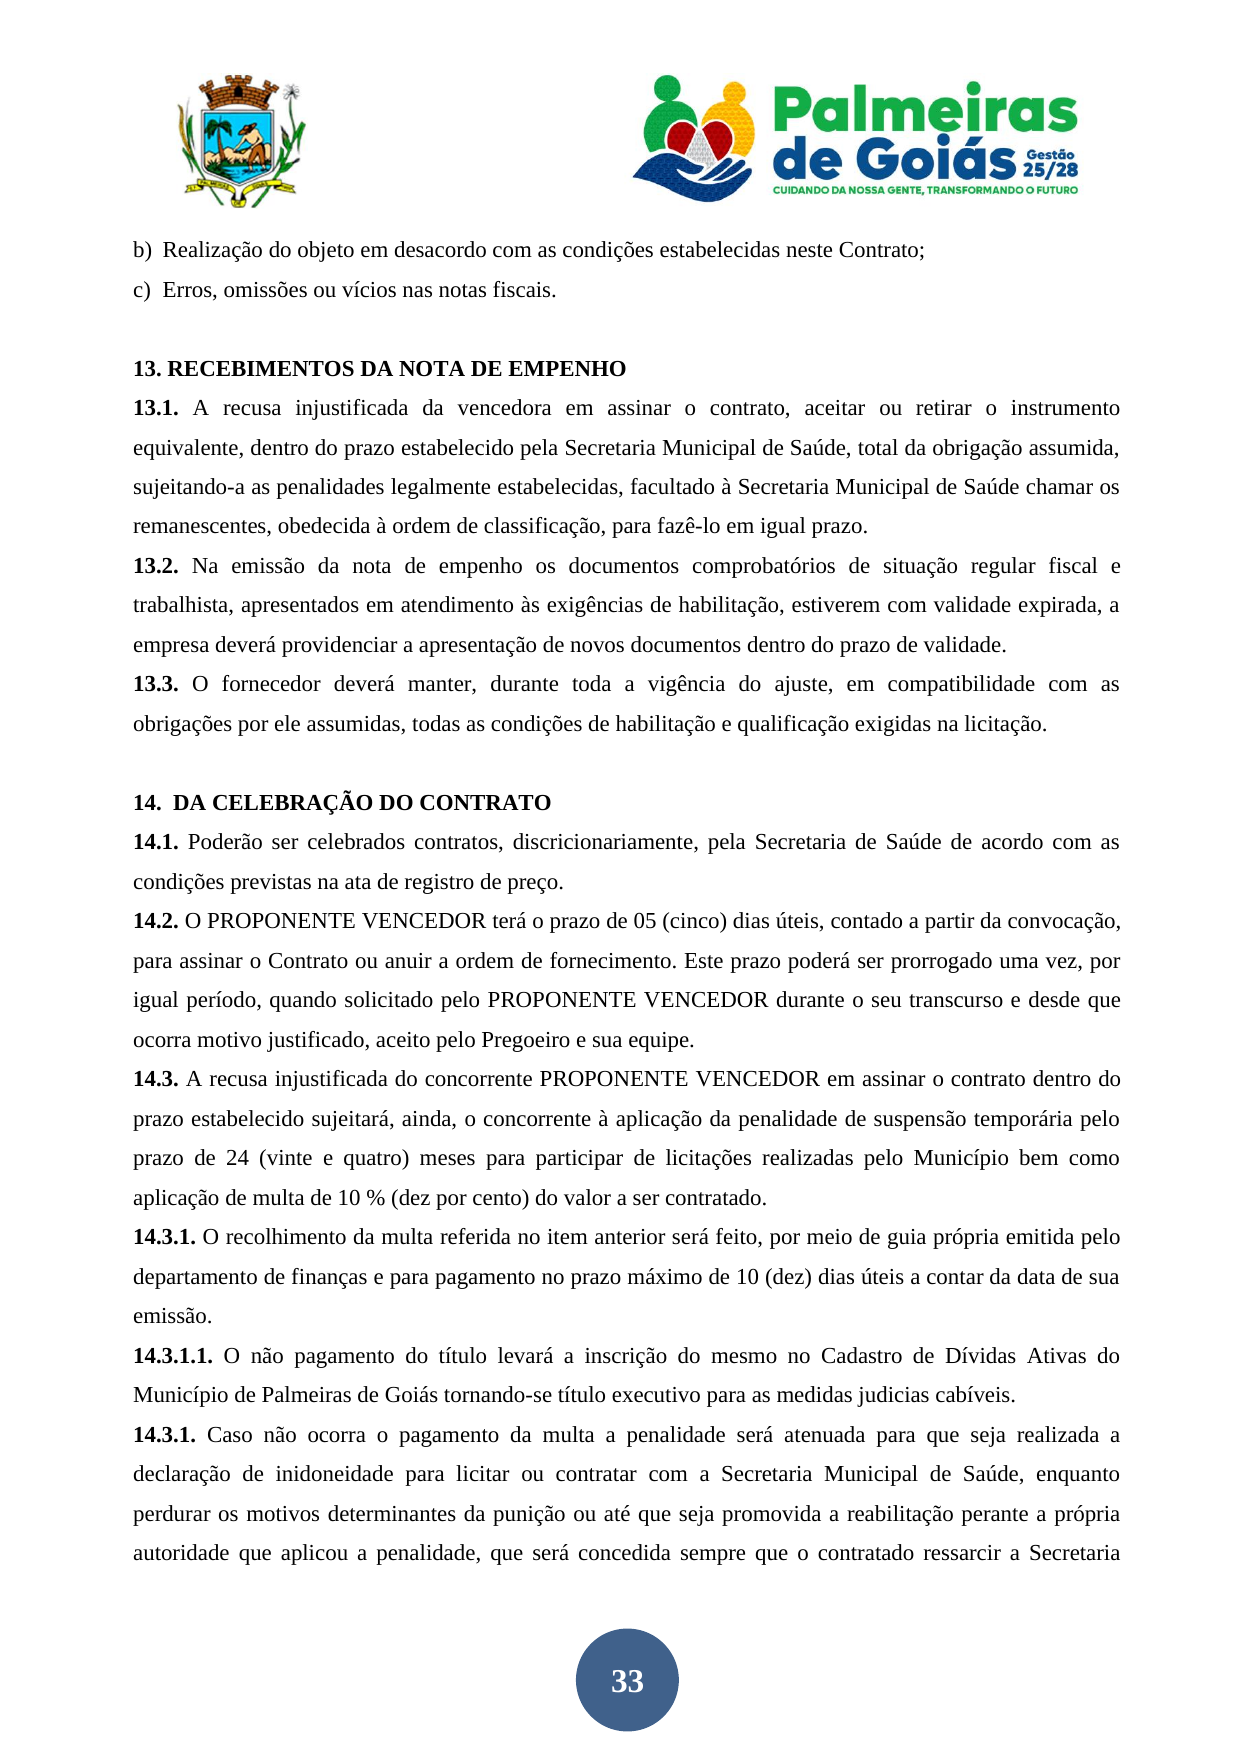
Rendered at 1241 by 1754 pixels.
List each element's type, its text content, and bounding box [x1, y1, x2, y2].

list Erros, omissões ou vícios nas notas fiscais. [133, 276, 1122, 302]
text 14.3.1. O recolhimento da multa referida no item anterior será feito, por meio de guia própria emitida pelo departamento de finanças e para pagamento no prazo máximo de 10 (dez) dias úteis a contar da data de sua emissão. [133, 1223, 1122, 1328]
text 13. RECEBIMENTOS DA NOTA DE EMPENHO [133, 355, 1122, 381]
text 14. DA CELEBRAÇÃO DO CONTRATO [133, 789, 1122, 815]
list Realização do objeto em desacordo com as condições estabelecidas neste Contrato; [133, 236, 1122, 263]
text 13.1. A recusa injustificada da vencedora em assinar o contrato, aceitar ou retirar o instrumento equivalente, dentro do prazo estabelecido pela Secretaria Municipal de Saúde, total da obrigação assumida, sujeitando-a as penalidades legalmente estabelecidas, facultado à Secretaria Municipal de Saúde chamar os remanescentes, obedecida à ordem de classificação, para fazê-lo em igual prazo. [133, 394, 1122, 539]
text 14.2. O PROPONENTE VENCEDOR terá o prazo de 05 (cinco) dias úteis, contado a partir da convocação, para assinar o Contrato ou anuir a ordem de fornecimento. Este prazo poderá ser prorrogado uma vez, por igual período, quando solicitado pelo PROPONENTE VENCEDOR durante o seu transcurso e desde que ocorra motivo justificado, aceito pelo Pregoeiro e sua equipe. [133, 907, 1122, 1052]
text 14.1. Poderão ser celebrados contratos, discricionariamente, pela Secretaria de Saúde de acordo com as condições previstas na ata de registro de preço. [133, 828, 1122, 894]
text 13.3. O fornecedor deverá manter, durante toda a vigência do ajuste, em compatibilidade com as obrigações por ele assumidas, todas as condições de habilitação e qualificação exigidas na licitação. [133, 671, 1122, 736]
text 14.3.1.1. O não pagamento do título levará a inscrição do mesmo no Cadastro de Dívidas Ativas do Município de Palmeiras de Goiás tornando-se título executivo para as medidas judicias cabíveis. [133, 1342, 1122, 1407]
text 14.3. A recusa injustificada do concorrente PROPONENTE VENCEDOR em assinar o contrato dentro do prazo estabelecido sujeitará, ainda, o concorrente à aplicação da penalidade de suspensão temporária pelo prazo de 24 (vinte e quatro) meses para participar de licitações realizadas pelo Município bem como aplicação de multa de 10 % (dez por cento) do valor a ser contratado. [133, 1065, 1122, 1210]
text 13.2. Na emissão da nota de empenho os documentos comprobatórios de situação regular fiscal e trabalhista, apresentados em atendimento às exigências de habilitação, estiverem com validade expirada, a empresa deverá providenciar a apresentação de novos documentos dentro do prazo de validade. [133, 552, 1122, 657]
picture [155, 73, 1101, 209]
